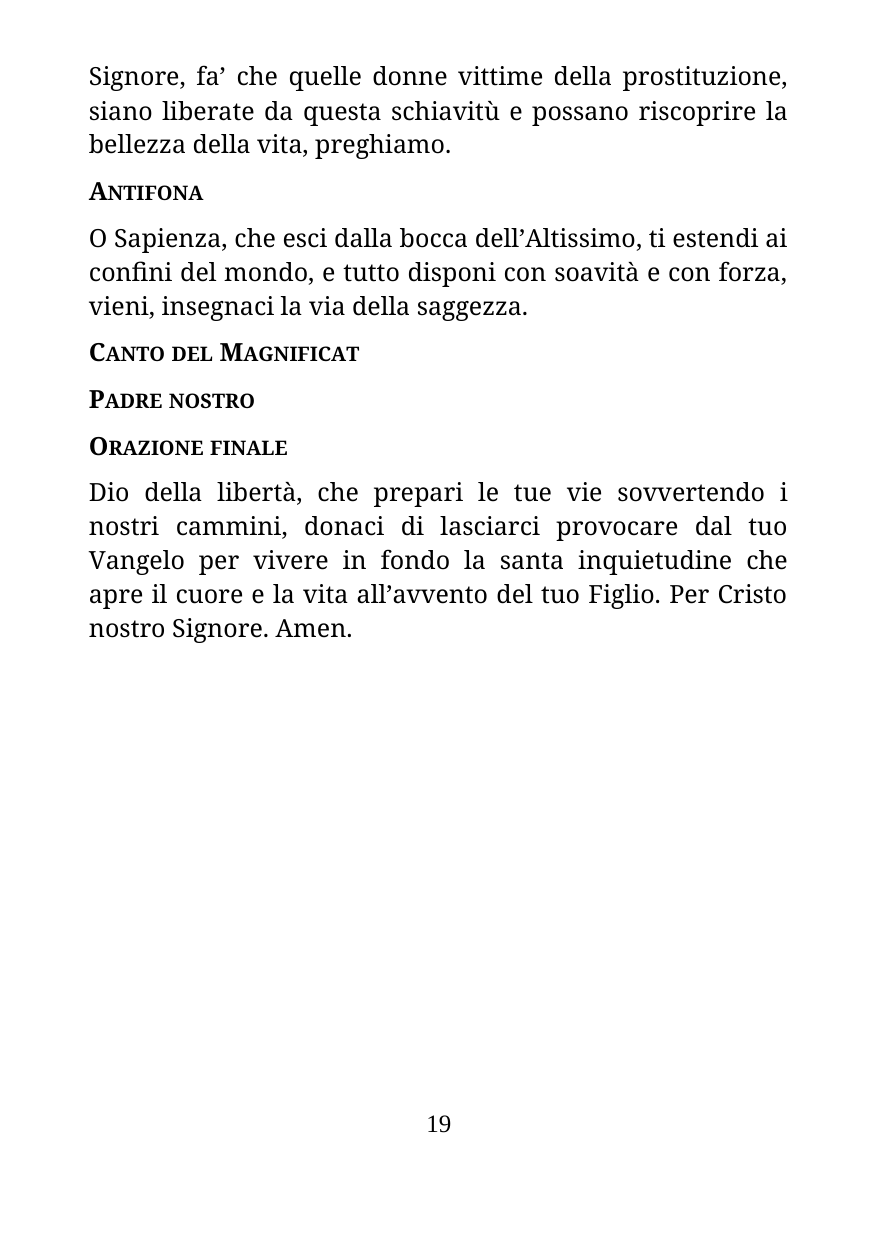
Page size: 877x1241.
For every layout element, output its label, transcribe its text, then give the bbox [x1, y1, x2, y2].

text Orazione finale [89, 428, 788, 462]
text Antifona [89, 174, 788, 208]
text O Sapienza, che esci dalla bocca dell’Altissimo, ti estendi ai confini del mondo, e tutto disponi con soavità e con forza, vieni, insegnaci la via della saggezza. [89, 220, 788, 322]
text Dio della libertà, che prepari le tue vie sovvertendo i nostri cammini, donaci di lasciarci provocare dal tuo Vangelo per vivere in fondo la santa inquietudine che apre il cuore e la vita all’avvento del tuo Figlio. Per Cristo nostro Signore. Amen. [89, 475, 788, 645]
text Padre nostro [89, 382, 788, 416]
text Signore, fa’ che quelle donne vittime della prostituzione, siano liberate da questa schiavitù e possano riscoprire la bellezza della vita, preghiamo. [89, 59, 788, 161]
text Canto del Magnificat [89, 335, 788, 369]
